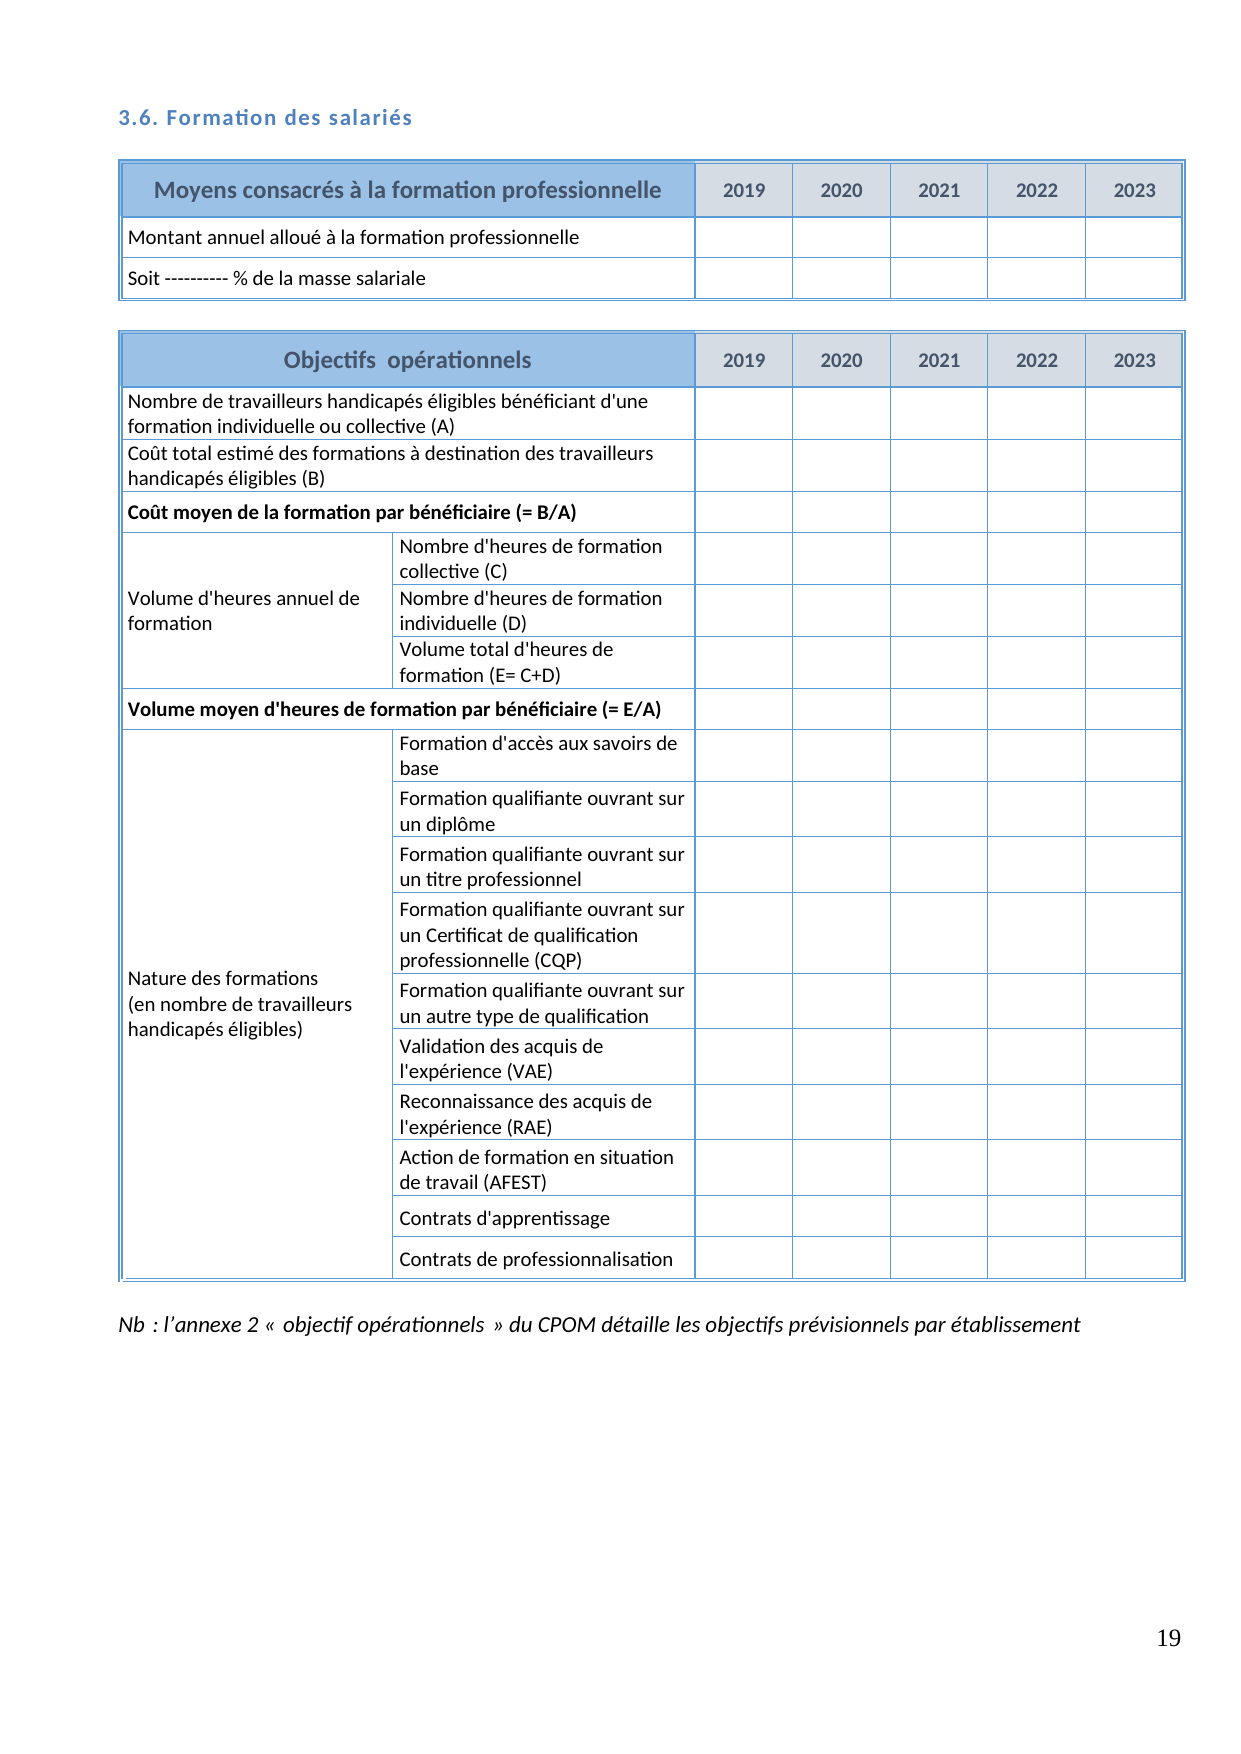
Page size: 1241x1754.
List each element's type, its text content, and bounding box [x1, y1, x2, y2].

table_cell [793, 1196, 890, 1236]
table_cell [793, 689, 890, 729]
table_cell [1086, 837, 1181, 892]
table_cell Nombre de travailleurs handicapés éligibles bénéficiant d'une formation individuelle ou collective (A) [123, 388, 694, 439]
table_cell [793, 1140, 890, 1195]
table_cell [696, 492, 792, 532]
table_cell [1086, 388, 1181, 439]
table_cell Montant annuel alloué à la formation professionnelle [123, 218, 694, 257]
table_cell [891, 492, 987, 532]
table_cell Formation qualifiante ouvrant sur un Certificat de qualification professionnelle (CQP) [393, 893, 694, 973]
table_cell [696, 258, 792, 298]
table_cell [696, 637, 792, 687]
table_cell Volume d'heures annuel de formation [123, 533, 392, 687]
table_cell Contrats de professionnalisation [393, 1237, 694, 1277]
table_cell [1086, 689, 1181, 729]
table_cell [1086, 533, 1181, 584]
table_cell [1086, 1029, 1181, 1084]
table_cell [988, 388, 1085, 439]
table_cell Formation qualifiante ouvrant sur un diplôme [393, 782, 694, 836]
table_header 2021 [891, 164, 987, 216]
table_header 2019 [696, 334, 792, 386]
table_cell [696, 1237, 792, 1277]
table_cell [891, 440, 987, 491]
table_cell [891, 893, 987, 973]
table_header 2022 [988, 334, 1085, 386]
table_cell [891, 782, 987, 836]
table_cell [1086, 1196, 1181, 1236]
table_cell [891, 974, 987, 1028]
table_cell [988, 258, 1085, 298]
table_cell Formation d'accès aux savoirs de base [393, 730, 694, 781]
table_cell Nombre d'heures de formation collective (C) [393, 533, 694, 584]
table_cell [988, 440, 1085, 491]
table_cell Reconnaissance des acquis de l'expérience (RAE) [393, 1085, 694, 1139]
table_header 2019 [696, 164, 792, 216]
table_cell [891, 1237, 987, 1277]
table_cell Coût total estimé des formations à destination des travailleurs handicapés éligibles (B) [123, 440, 694, 491]
table_header 2022 [988, 164, 1085, 216]
table_cell [1086, 730, 1181, 781]
table_cell [988, 585, 1085, 636]
table_cell Action de formation en situation de travail (AFEST) [393, 1140, 694, 1195]
table_cell [696, 1140, 792, 1195]
table_cell [1086, 492, 1181, 532]
table_cell [793, 258, 890, 298]
table_cell [891, 1140, 987, 1195]
table_cell [988, 730, 1085, 781]
table_cell [696, 218, 792, 257]
table_cell [891, 585, 987, 636]
table_cell [988, 893, 1085, 973]
table_cell [988, 1085, 1085, 1139]
table_cell [891, 730, 987, 781]
table_header 2023 [1086, 164, 1181, 216]
table_cell [696, 837, 792, 892]
table_header 2021 [891, 334, 987, 386]
table_cell [891, 689, 987, 729]
table_cell [1086, 1140, 1181, 1195]
table_cell [988, 689, 1085, 729]
table_cell [696, 689, 792, 729]
table_cell [891, 258, 987, 298]
table_cell [891, 1196, 987, 1236]
table_cell [1086, 974, 1181, 1028]
table_cell Volume moyen d'heures de formation par bénéficiaire (= E/A) [123, 689, 694, 729]
table_cell [891, 1085, 987, 1139]
table_cell [988, 492, 1085, 532]
table_cell [891, 218, 987, 257]
table_header Moyens consacrés à la formation professionnelle [123, 164, 694, 216]
table_cell Formation qualifiante ouvrant sur un autre type de qualification [393, 974, 694, 1028]
table_cell [793, 388, 890, 439]
table_header 2023 [1086, 334, 1181, 386]
table_cell [793, 492, 890, 532]
table_cell [696, 893, 792, 973]
table_cell [793, 893, 890, 973]
table_cell [1086, 782, 1181, 836]
table_cell [988, 1196, 1085, 1236]
table_cell Nombre d'heures de formation individuelle (D) [393, 585, 694, 636]
table_cell [696, 782, 792, 836]
table_cell Coût moyen de la formation par bénéficiaire (= B/A) [123, 492, 694, 532]
table_header Objectifs opérationnels [123, 334, 694, 386]
table_cell [988, 782, 1085, 836]
table_cell [696, 1029, 792, 1084]
table_cell Volume total d'heures de formation (E= C+D) [393, 637, 694, 687]
table_cell [696, 974, 792, 1028]
table_cell [696, 730, 792, 781]
table_cell [696, 1196, 792, 1236]
table_cell [793, 837, 890, 892]
table_cell [1086, 218, 1181, 257]
table_cell Contrats d'apprentissage [393, 1196, 694, 1236]
text 3.6. Formation des salariés [118, 103, 1181, 131]
table_cell [988, 637, 1085, 687]
table_cell [1086, 893, 1181, 973]
table_cell [696, 1085, 792, 1139]
table_cell [988, 1237, 1085, 1277]
table_cell [793, 440, 890, 491]
table_cell [793, 1085, 890, 1139]
table_cell [891, 388, 987, 439]
table_cell [793, 637, 890, 687]
table_cell [988, 1029, 1085, 1084]
table_cell [793, 585, 890, 636]
table_cell [988, 218, 1085, 257]
table_cell [793, 1237, 890, 1277]
table_cell [891, 1029, 987, 1084]
text Nb : l’annexe 2 « objectif opérationnels » du CPOM détaille les objectifs prévisionnels par établissement [118, 1310, 1181, 1338]
table_cell [793, 218, 890, 257]
table_cell [1086, 637, 1181, 687]
table_cell [1086, 1237, 1181, 1277]
table_cell [1086, 258, 1181, 298]
table_cell [1086, 585, 1181, 636]
table_cell Nature des formations (en nombre de travailleurs handicapés éligibles) [123, 730, 392, 1277]
table_cell [696, 388, 792, 439]
table_cell [793, 974, 890, 1028]
table_cell [988, 1140, 1085, 1195]
table_cell [793, 1029, 890, 1084]
table_cell [891, 533, 987, 584]
table_cell [891, 837, 987, 892]
table_cell [696, 440, 792, 491]
table_cell [793, 533, 890, 584]
table_cell [988, 533, 1085, 584]
table_cell Validation des acquis de l'expérience (VAE) [393, 1029, 694, 1084]
table_cell [696, 585, 792, 636]
table_cell [793, 782, 890, 836]
table_cell Formation qualifiante ouvrant sur un titre professionnel [393, 837, 694, 892]
table_header 2020 [793, 334, 890, 386]
table_cell [988, 837, 1085, 892]
table_cell [891, 637, 987, 687]
table_cell [696, 533, 792, 584]
table_cell [988, 974, 1085, 1028]
table_header 2020 [793, 164, 890, 216]
table_cell [793, 730, 890, 781]
table_cell [1086, 440, 1181, 491]
table_cell [1086, 1085, 1181, 1139]
table_cell Soit ---------- % de la masse salariale [123, 258, 694, 298]
